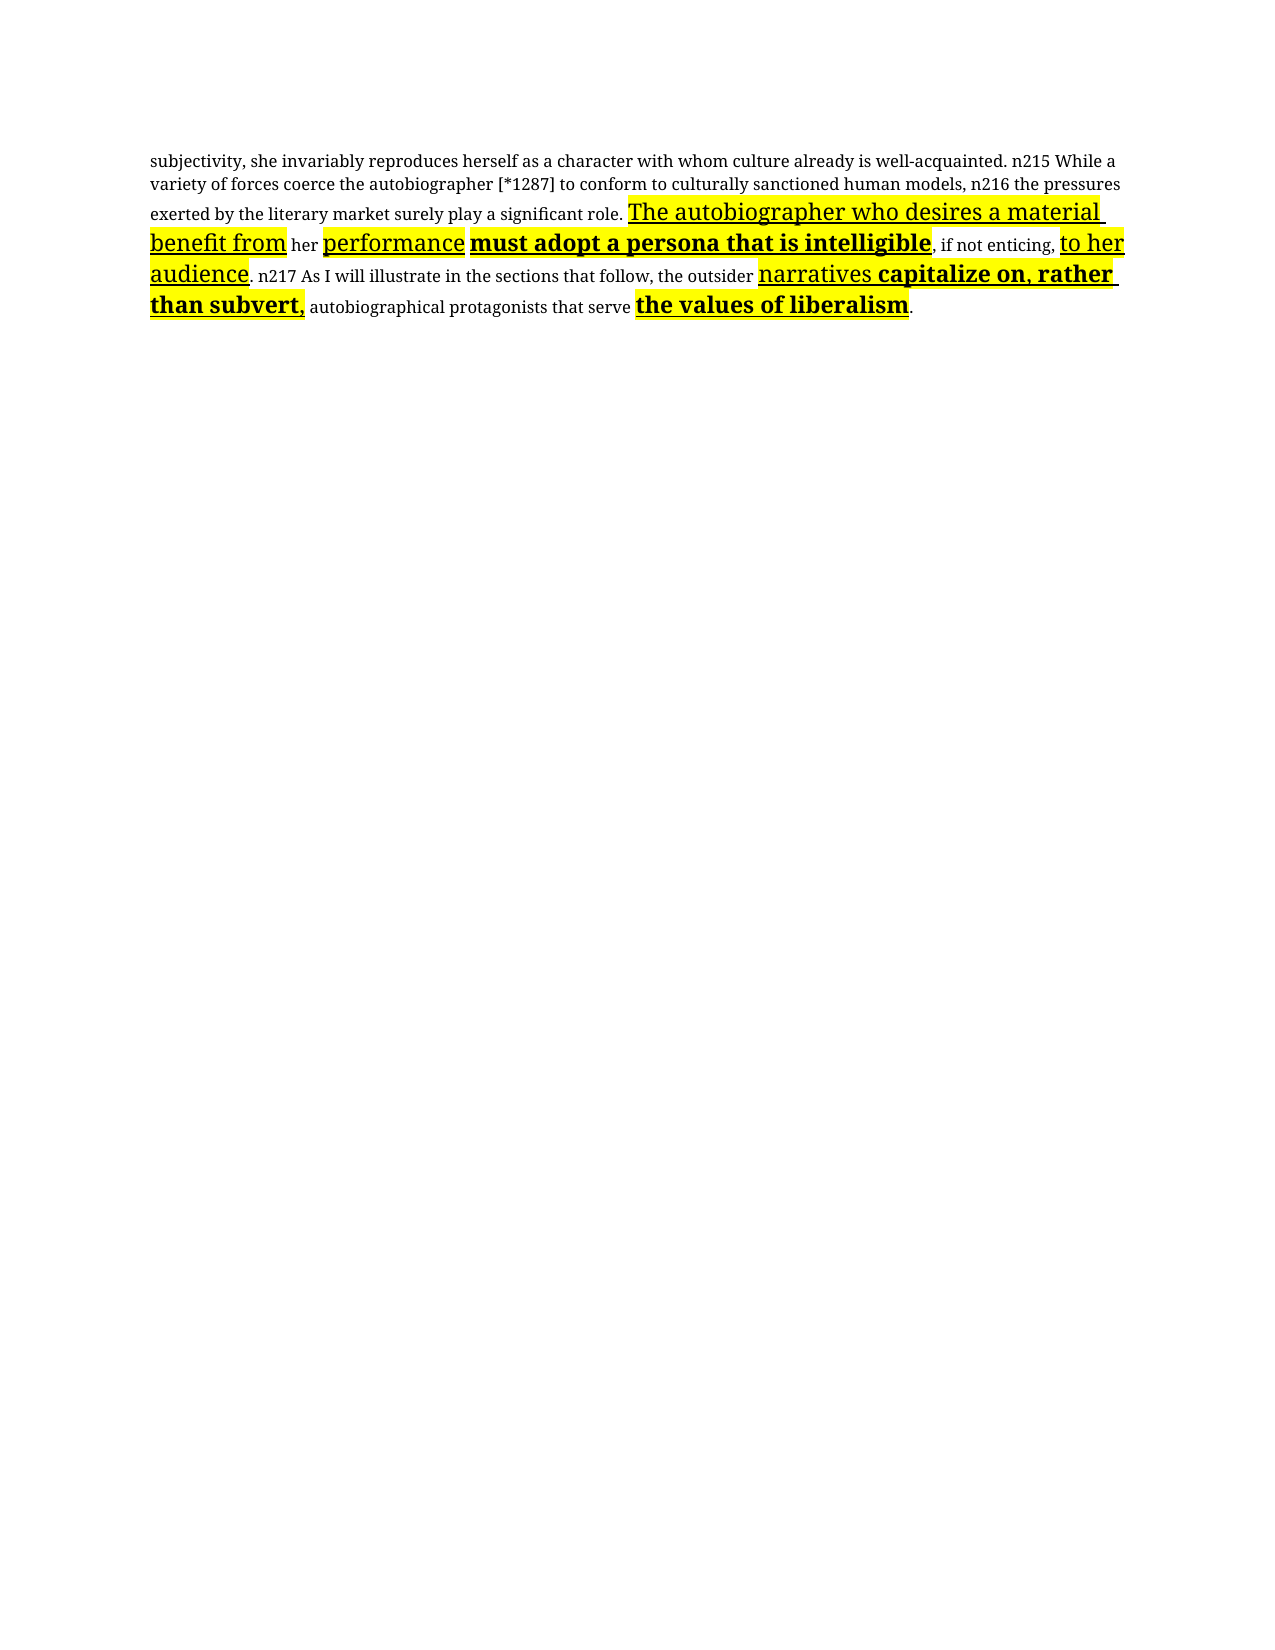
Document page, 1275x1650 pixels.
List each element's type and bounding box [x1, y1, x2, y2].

text [150, 150, 1125, 320]
